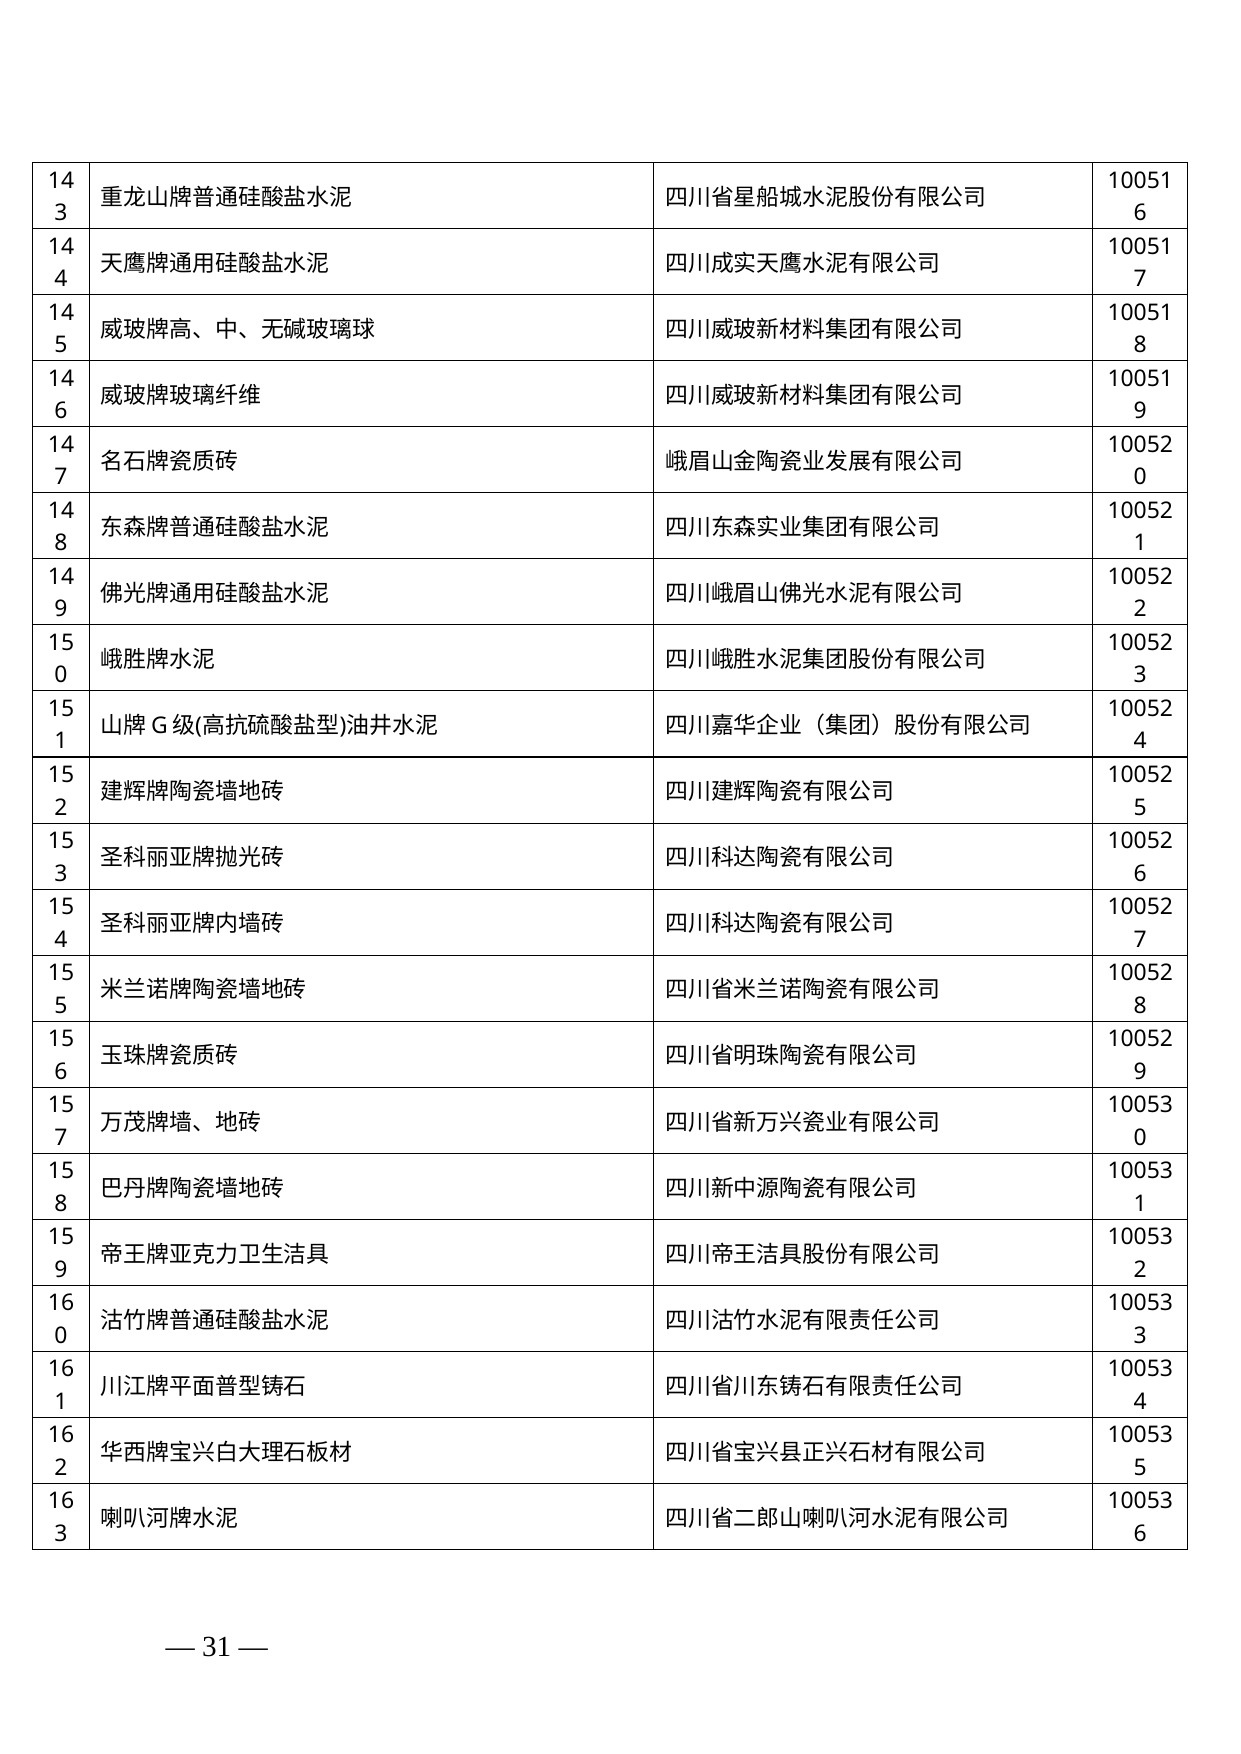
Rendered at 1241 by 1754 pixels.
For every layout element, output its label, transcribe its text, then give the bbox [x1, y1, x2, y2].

table_cell 100522 [1093, 559, 1187, 624]
table_cell 100519 [1093, 361, 1187, 426]
table_cell 161 [33, 1352, 89, 1417]
table_cell 143 [33, 163, 89, 228]
table_cell 100523 [1093, 625, 1187, 690]
table_cell 148 [33, 493, 89, 558]
table_cell 四川省米兰诺陶瓷有限公司 [654, 956, 1092, 1021]
table_cell 四川峨眉山佛光水泥有限公司 [654, 559, 1092, 624]
table_cell 149 [33, 559, 89, 624]
table_cell 川江牌平面普型铸石 [90, 1352, 653, 1417]
table_cell 圣科丽亚牌抛光砖 [90, 824, 653, 888]
table_cell 100520 [1093, 427, 1187, 492]
table_cell 145 [33, 295, 89, 360]
table_cell 四川省新万兴瓷业有限公司 [654, 1088, 1092, 1153]
table_cell 四川省星船城水泥股份有限公司 [654, 163, 1092, 228]
table_cell 100521 [1093, 493, 1187, 558]
table_cell 100533 [1093, 1286, 1187, 1351]
table_cell 重龙山牌普通硅酸盐水泥 [90, 163, 653, 228]
table_cell 四川峨胜水泥集团股份有限公司 [654, 625, 1092, 690]
table_cell 100516 [1093, 163, 1187, 228]
table_cell 100524 [1093, 691, 1187, 756]
table_cell 100526 [1093, 824, 1187, 888]
table_cell 佛光牌通用硅酸盐水泥 [90, 559, 653, 624]
table_cell 米兰诺牌陶瓷墙地砖 [90, 956, 653, 1021]
table_cell 144 [33, 229, 89, 294]
table_cell 峨眉山金陶瓷业发展有限公司 [654, 427, 1092, 492]
table_cell 147 [33, 427, 89, 492]
table_cell 100528 [1093, 956, 1187, 1021]
table_cell 四川帝王洁具股份有限公司 [654, 1220, 1092, 1285]
table_cell 华西牌宝兴白大理石板材 [90, 1418, 653, 1483]
table_cell 四川科达陶瓷有限公司 [654, 890, 1092, 954]
table_cell 巴丹牌陶瓷墙地砖 [90, 1154, 653, 1219]
table_cell 146 [33, 361, 89, 426]
table_cell 100525 [1093, 758, 1187, 822]
table_cell 四川东森实业集团有限公司 [654, 493, 1092, 558]
table_cell 威玻牌玻璃纤维 [90, 361, 653, 426]
table_cell 151 [33, 691, 89, 756]
table_cell 153 [33, 824, 89, 888]
table_cell 天鹰牌通用硅酸盐水泥 [90, 229, 653, 294]
table_cell 帝王牌亚克力卫生洁具 [90, 1220, 653, 1285]
table_cell 东森牌普通硅酸盐水泥 [90, 493, 653, 558]
table_cell 四川省二郎山喇叭河水泥有限公司 [654, 1484, 1092, 1549]
table_cell 100518 [1093, 295, 1187, 360]
table_cell 四川沽竹水泥有限责任公司 [654, 1286, 1092, 1351]
table_cell 万茂牌墙、地砖 [90, 1088, 653, 1153]
table_cell 四川威玻新材料集团有限公司 [654, 361, 1092, 426]
table_cell 四川嘉华企业（集团）股份有限公司 [654, 691, 1092, 756]
table_cell 四川建辉陶瓷有限公司 [654, 758, 1092, 822]
table_cell 建辉牌陶瓷墙地砖 [90, 758, 653, 822]
table_cell 四川新中源陶瓷有限公司 [654, 1154, 1092, 1219]
table_cell 玉珠牌瓷质砖 [90, 1022, 653, 1087]
table_cell 100536 [1093, 1484, 1187, 1549]
table_cell 156 [33, 1022, 89, 1087]
table_cell 峨胜牌水泥 [90, 625, 653, 690]
table_cell 155 [33, 956, 89, 1021]
table_cell 四川成实天鹰水泥有限公司 [654, 229, 1092, 294]
table_cell 山牌G级(高抗硫酸盐型)油井水泥 [90, 691, 653, 756]
table_cell 154 [33, 890, 89, 954]
table_cell 100529 [1093, 1022, 1187, 1087]
table_cell 四川省川东铸石有限责任公司 [654, 1352, 1092, 1417]
table_cell 157 [33, 1088, 89, 1153]
table_cell 沽竹牌普通硅酸盐水泥 [90, 1286, 653, 1351]
table_cell 四川科达陶瓷有限公司 [654, 824, 1092, 888]
table_cell 喇叭河牌水泥 [90, 1484, 653, 1549]
table_cell 100534 [1093, 1352, 1187, 1417]
table_cell 163 [33, 1484, 89, 1549]
table_cell 100527 [1093, 890, 1187, 954]
table_cell 162 [33, 1418, 89, 1483]
table_cell 152 [33, 758, 89, 822]
table_cell 100530 [1093, 1088, 1187, 1153]
table_cell 100532 [1093, 1220, 1187, 1285]
table_cell 名石牌瓷质砖 [90, 427, 653, 492]
table_cell 158 [33, 1154, 89, 1219]
table_cell 160 [33, 1286, 89, 1351]
table_cell 100535 [1093, 1418, 1187, 1483]
table_cell 150 [33, 625, 89, 690]
table_cell 100517 [1093, 229, 1187, 294]
table_cell 159 [33, 1220, 89, 1285]
table_cell 四川威玻新材料集团有限公司 [654, 295, 1092, 360]
table_cell 威玻牌高、中、无碱玻璃球 [90, 295, 653, 360]
table_cell 四川省明珠陶瓷有限公司 [654, 1022, 1092, 1087]
table_cell 100531 [1093, 1154, 1187, 1219]
table_cell 圣科丽亚牌内墙砖 [90, 890, 653, 954]
table_cell 四川省宝兴县正兴石材有限公司 [654, 1418, 1092, 1483]
